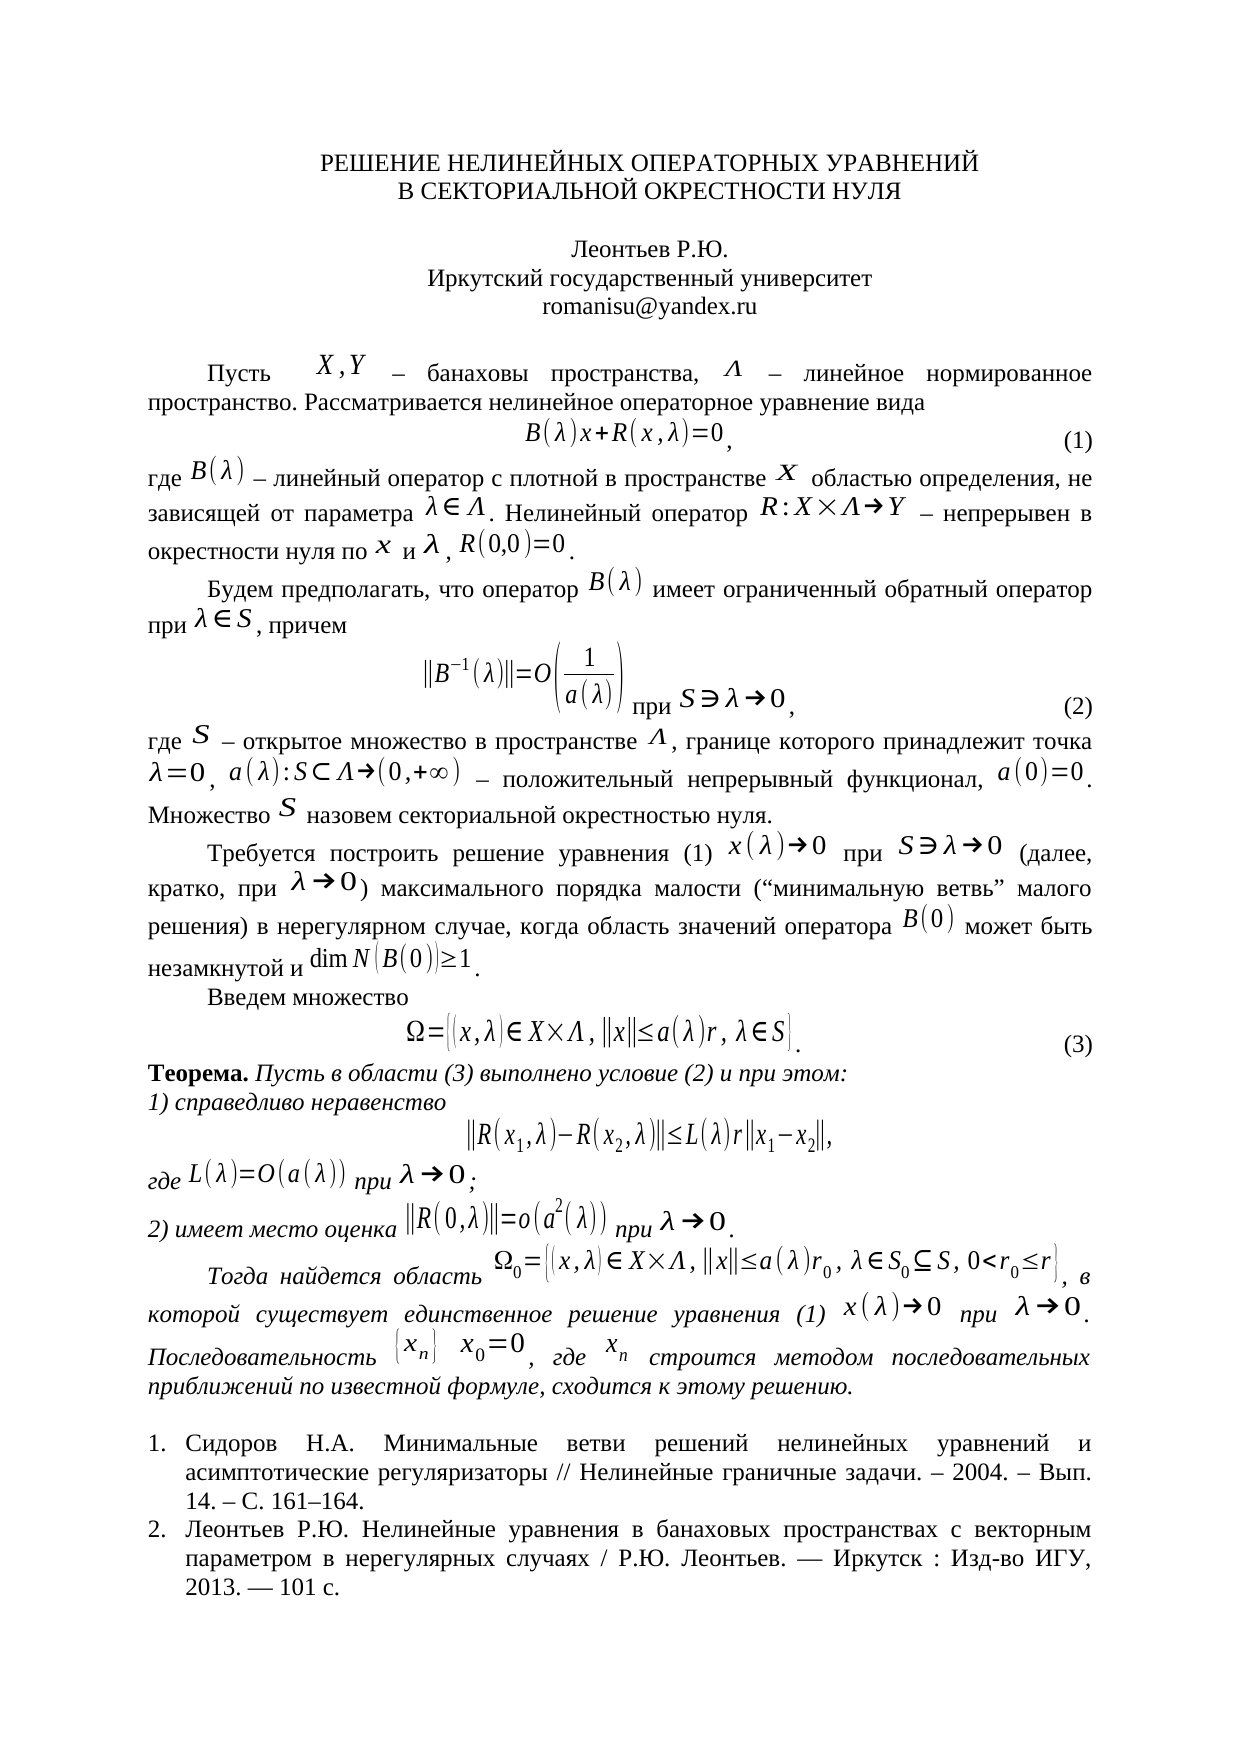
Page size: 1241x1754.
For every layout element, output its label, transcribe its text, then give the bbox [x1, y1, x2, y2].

text Иркутский государственный университет [148, 263, 1092, 291]
text где – линейный оператор с плотной в пространстве областью определения, не зависящей от параметра . Нелинейный оператор – непрерывен в окрестности нуля по и , . [148, 454, 1092, 565]
text где при ; [148, 1157, 1092, 1195]
text Будем предполагать, что оператор имеет ограниченный обратный оператор при , причем [148, 565, 1092, 639]
text при , (2) [148, 639, 1092, 720]
text Леонтьев Р.Ю. [148, 234, 1092, 263]
text Тогда найдется область , в которой существует единственное решение уравнения (1) при . Последовательность , где строится методом последовательных приближений по известной формуле, сходится к этому решению. [148, 1242, 1092, 1399]
text 2) имеет место оценка при . [148, 1195, 1092, 1242]
list Леонтьев Р.Ю. Нелинейные уравнения в банаховых пространствах с векторным параметром в нерегулярных случаях / Р.Ю. Леонтьев. — Иркутск : Изд-во ИГУ, 2013. — 101 с. [148, 1514, 1092, 1601]
text Введем множество [148, 982, 1092, 1011]
text Требуется построить решение уравнения (1) при (далее, кратко, при ) максимального порядка малости (“минимальную ветвь” малого решения) в нерегулярном случае, когда область значений оператора может быть незамкнутой и . [148, 828, 1092, 982]
text . (3) [148, 1011, 1092, 1058]
text 1) справедливо неравенство [148, 1087, 1092, 1115]
text Теорема. Пусть в области (3) выполнено условие (2) и при этом: [148, 1058, 1092, 1087]
text В СЕКТОРИАЛЬНОЙ ОКРЕСТНОСТИ НУЛЯ [148, 176, 1092, 205]
list Сидоров Н.А. Минимальные ветви решений нелинейных уравнений и асимптотические регуляризаторы // Нелинейные граничные задачи. – 2004. – Вып. 14. – С. 161–164. [148, 1428, 1092, 1514]
text romanisu@yandex.ru [148, 291, 1092, 320]
text , (1) [148, 416, 1092, 454]
text Пусть – банаховы пространства, – линейное нормированное пространство. Рассматривается нелинейное операторное уравнение вида [148, 349, 1092, 416]
text РЕШЕНИЕ НЕЛИНЕЙНЫХ ОПЕРАТОРНЫХ УРАВНЕНИЙ [148, 148, 1092, 176]
text где – открытое множество в пространстве , границе которого принадлежит точка , – положительный непрерывный функционал, . Множество назовем секториальной окрестностью нуля. [148, 720, 1092, 828]
